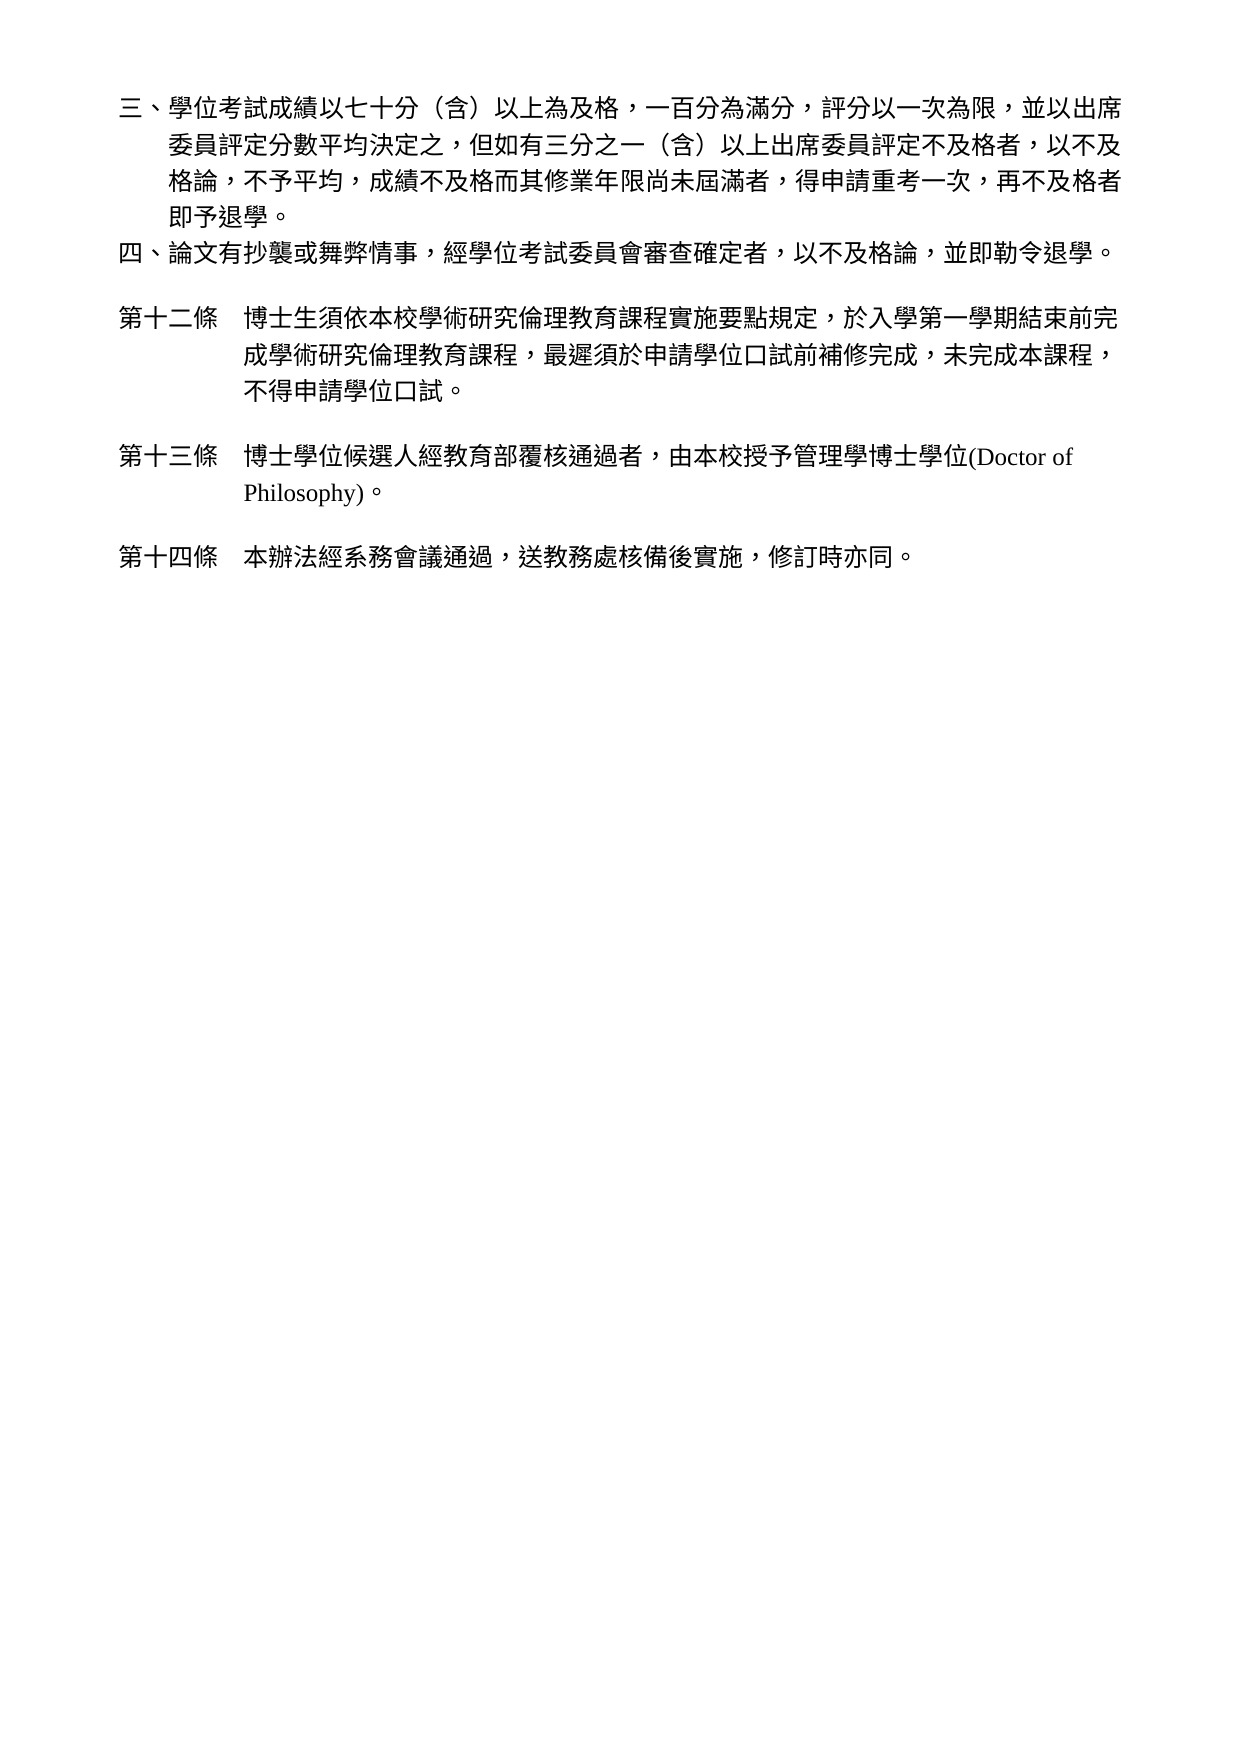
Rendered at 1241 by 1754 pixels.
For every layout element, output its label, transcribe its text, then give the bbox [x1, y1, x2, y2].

text 第十二條 博士生須依本校學術研究倫理教育課程實施要點規定，於入學第一學期結束前完成學術研究倫理教育課程，最遲須於申請學位口試前補修完成，未完成本課程，不得申請學位口試。 [118, 299, 1122, 408]
text 四、論文有抄襲或舞弊情事，經學位考試委員會審查確定者，以不及格論，並即勒令退學。 [118, 234, 1122, 270]
text 第十三條 博士學位候選人經教育部覆核通過者，由本校授予管理學博士學位(Doctor of Philosophy)。 [118, 436, 1122, 509]
text 第十四條 本辦法經系務會議通過，送教務處核備後實施，修訂時亦同。 [118, 538, 1122, 574]
text 三、學位考試成績以七十分（含）以上為及格，一百分為滿分，評分以一次為限，並以出席委員評定分數平均決定之，但如有三分之一（含）以上出席委員評定不及格者，以不及格論，不予平均，成績不及格而其修業年限尚未屆滿者，得申請重考一次，再不及格者即予退學。 [118, 89, 1122, 234]
